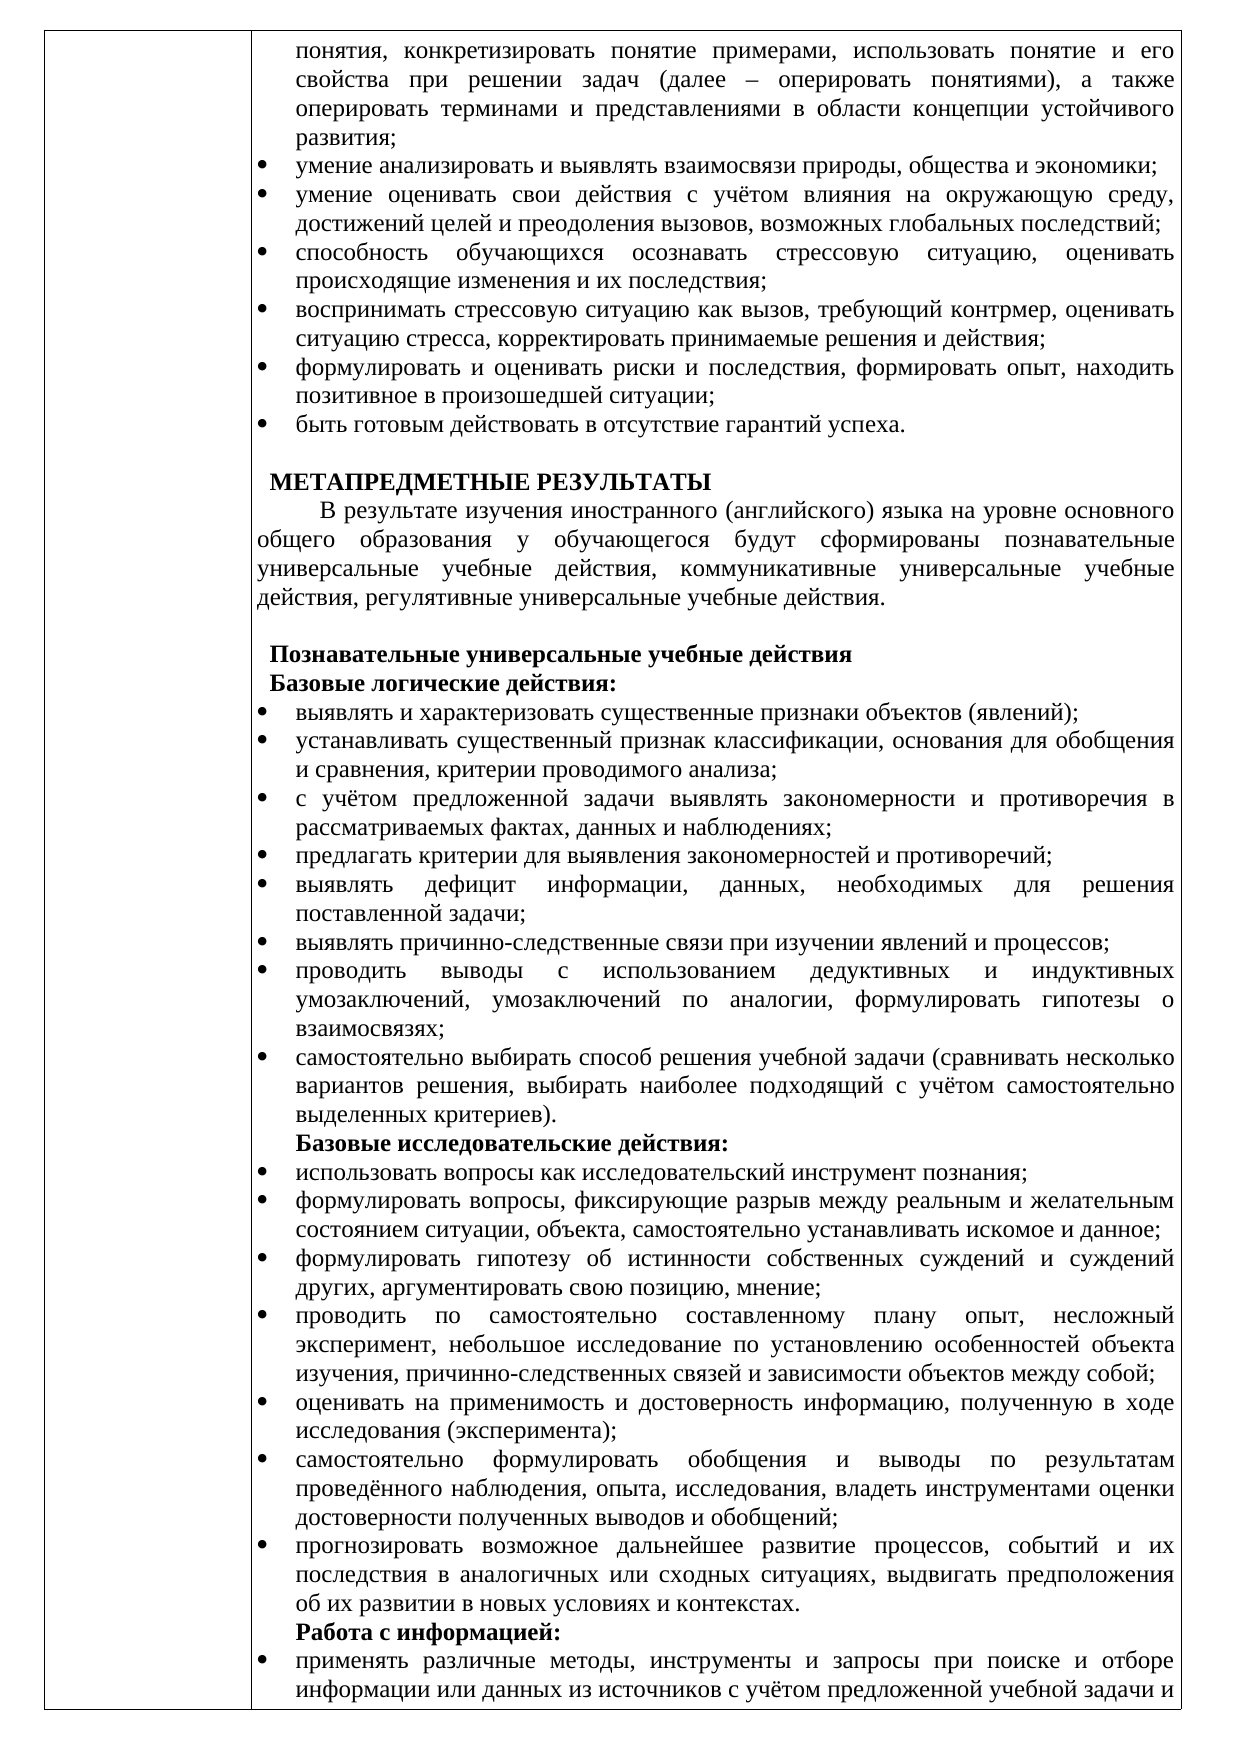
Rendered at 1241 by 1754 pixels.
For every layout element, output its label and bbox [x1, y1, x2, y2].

table_cell [45, 31, 251, 1709]
table_cell [252, 31, 1181, 1709]
